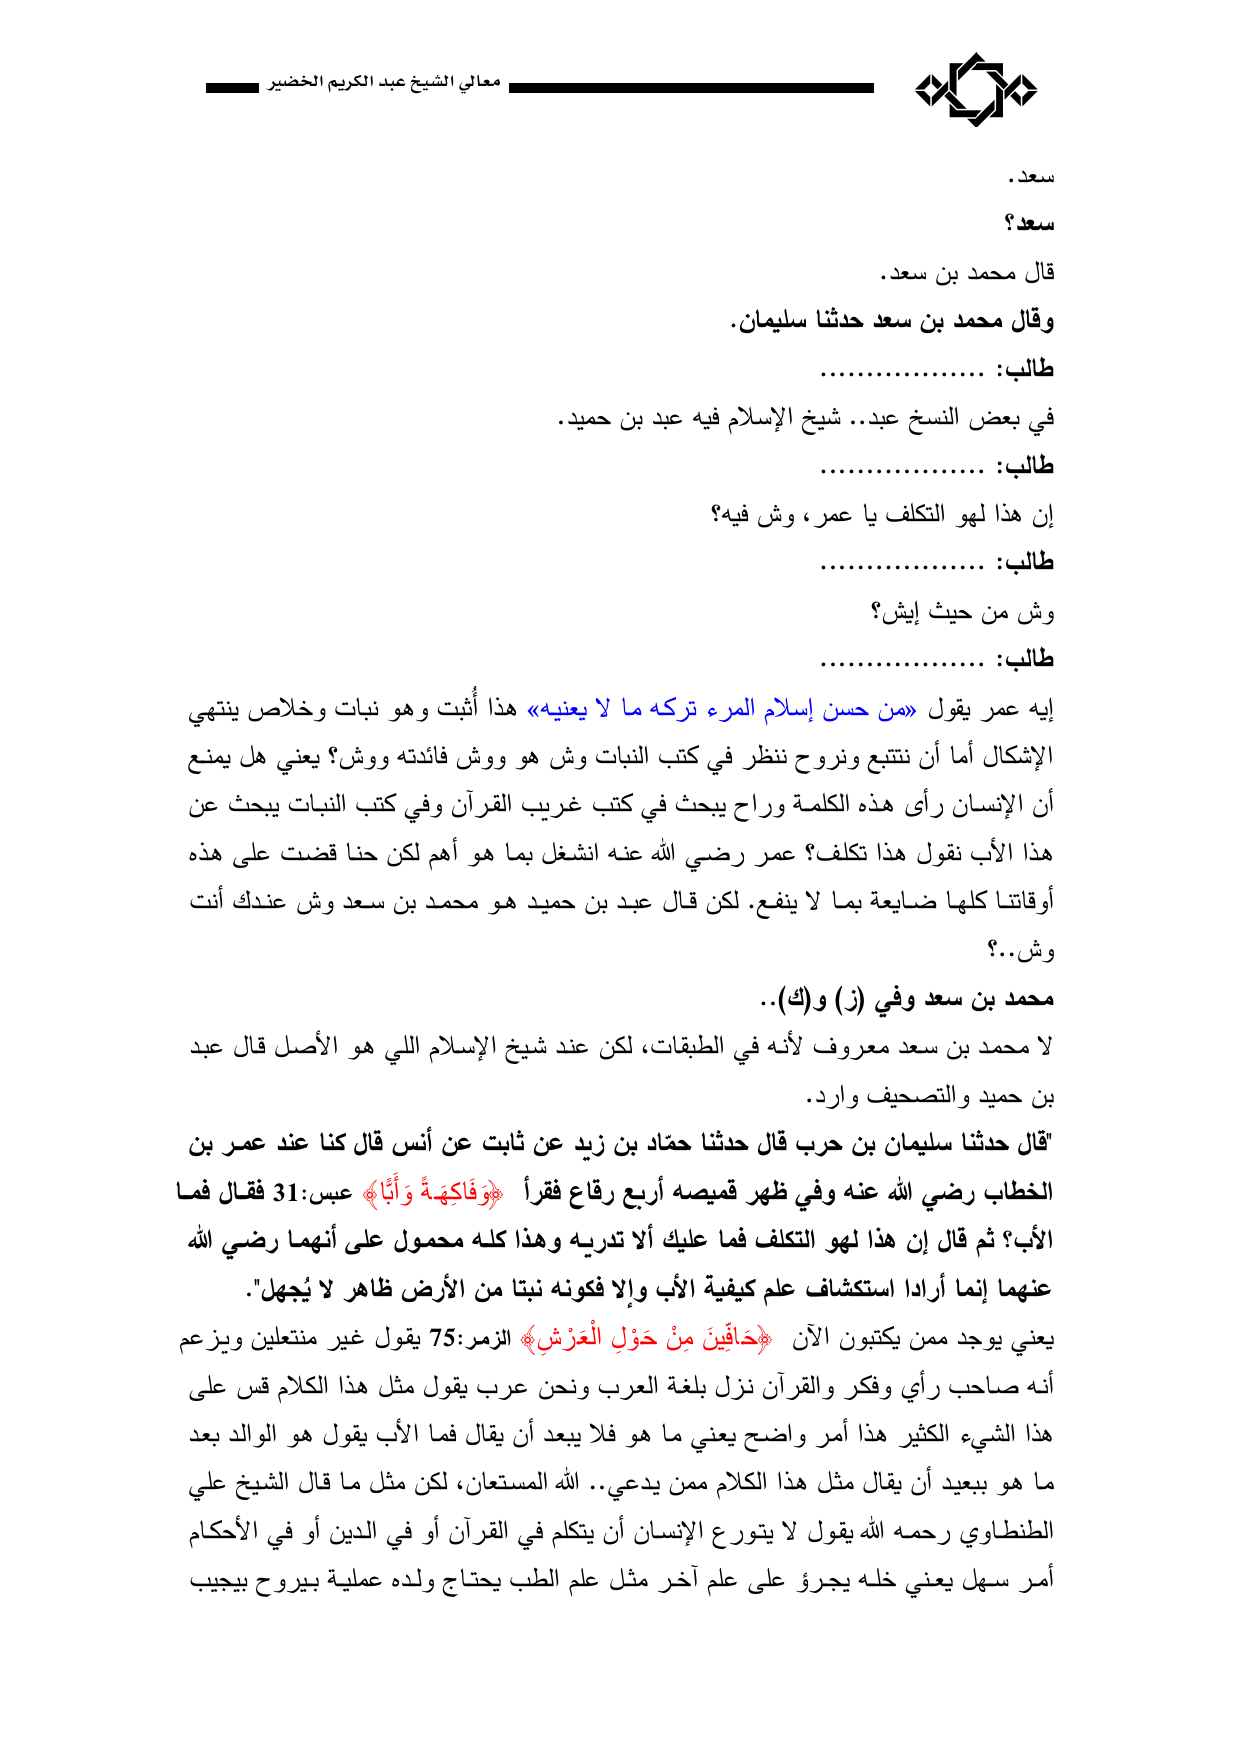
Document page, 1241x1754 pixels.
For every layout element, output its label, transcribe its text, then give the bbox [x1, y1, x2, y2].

text محمد بن سعد وفي (ز) و(ك).. [187, 973, 1053, 1021]
text وقال محمد بن سعد حدثنا سليمان. [187, 295, 1053, 344]
text طالب: .................. [187, 344, 1053, 392]
text سعد؟ [187, 198, 1053, 247]
text طالب: .................. [187, 537, 1053, 586]
text طالب: .................. [187, 441, 1053, 489]
text في بعض النسخ عبد.. شيخ الإسلام فيه عبد بن حميد. [187, 392, 1053, 441]
text طالب: .................. [187, 634, 1053, 683]
text سعد. [187, 150, 1053, 198]
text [187, 1312, 1053, 1602]
text قال محمد بن سعد. [187, 247, 1053, 295]
text لا محمد بن سعد معروف لأنه في الطبقات، لكن عند شيخ الإسلام اللي هو الأصل قال عبد بن حميد والتصحيف وارد. [187, 1021, 1053, 1118]
text "قال حدثنا سليمان بن حرب قال حدثنا حمّاد بن زيد عن ثابت عن أنس قال كنا عند عمر بن الخطاب رضي الله عنه وفي ظهر قميصه أربع رقاع فقرأ {{وفاكهة وأبا}} {وَفَاكِهَةً وَأَبًّا} عبس:31 فقال فما الأب؟ ثم قال إن هذا لهو التكلف فما عليك ألا تدريه وهذا كله محمول على أنهما رضي الله عنهما إنما أرادا استكشاف علم كيفية الأب وإلا فكونه نبتا من الأرض ظاهر لا يُجهل". [187, 1118, 1053, 1312]
text إيه عمر يقول «من حسن إسلام المرء تركه ما لا يعنيه» هذا أُثبت وهو نبات وخلاص ينتهي الإشكال أما أن نتتبع ونروح ننظر في كتب النبات وش هو ووش فائدته ووش؟ يعني هل يمنع أن الإنسان رأى هذه الكلمة وراح يبحث في كتب غريب القرآن وفي كتب النبات يبحث عن هذا الأب نقول هذا تكلف؟ عمر رضي الله عنه انشغل بما هو أهم لكن حنا قضت على هذه أوقاتنا كلها ضايعة بما لا ينفع. لكن قال عبد بن حميد هو محمد بن سعد وش عندك أنت وش..؟ [187, 683, 1053, 973]
text وش من حيث إيش؟ [187, 586, 1053, 634]
text إن هذا لهو التكلف يا عمر، وش فيه؟ [187, 489, 1053, 537]
